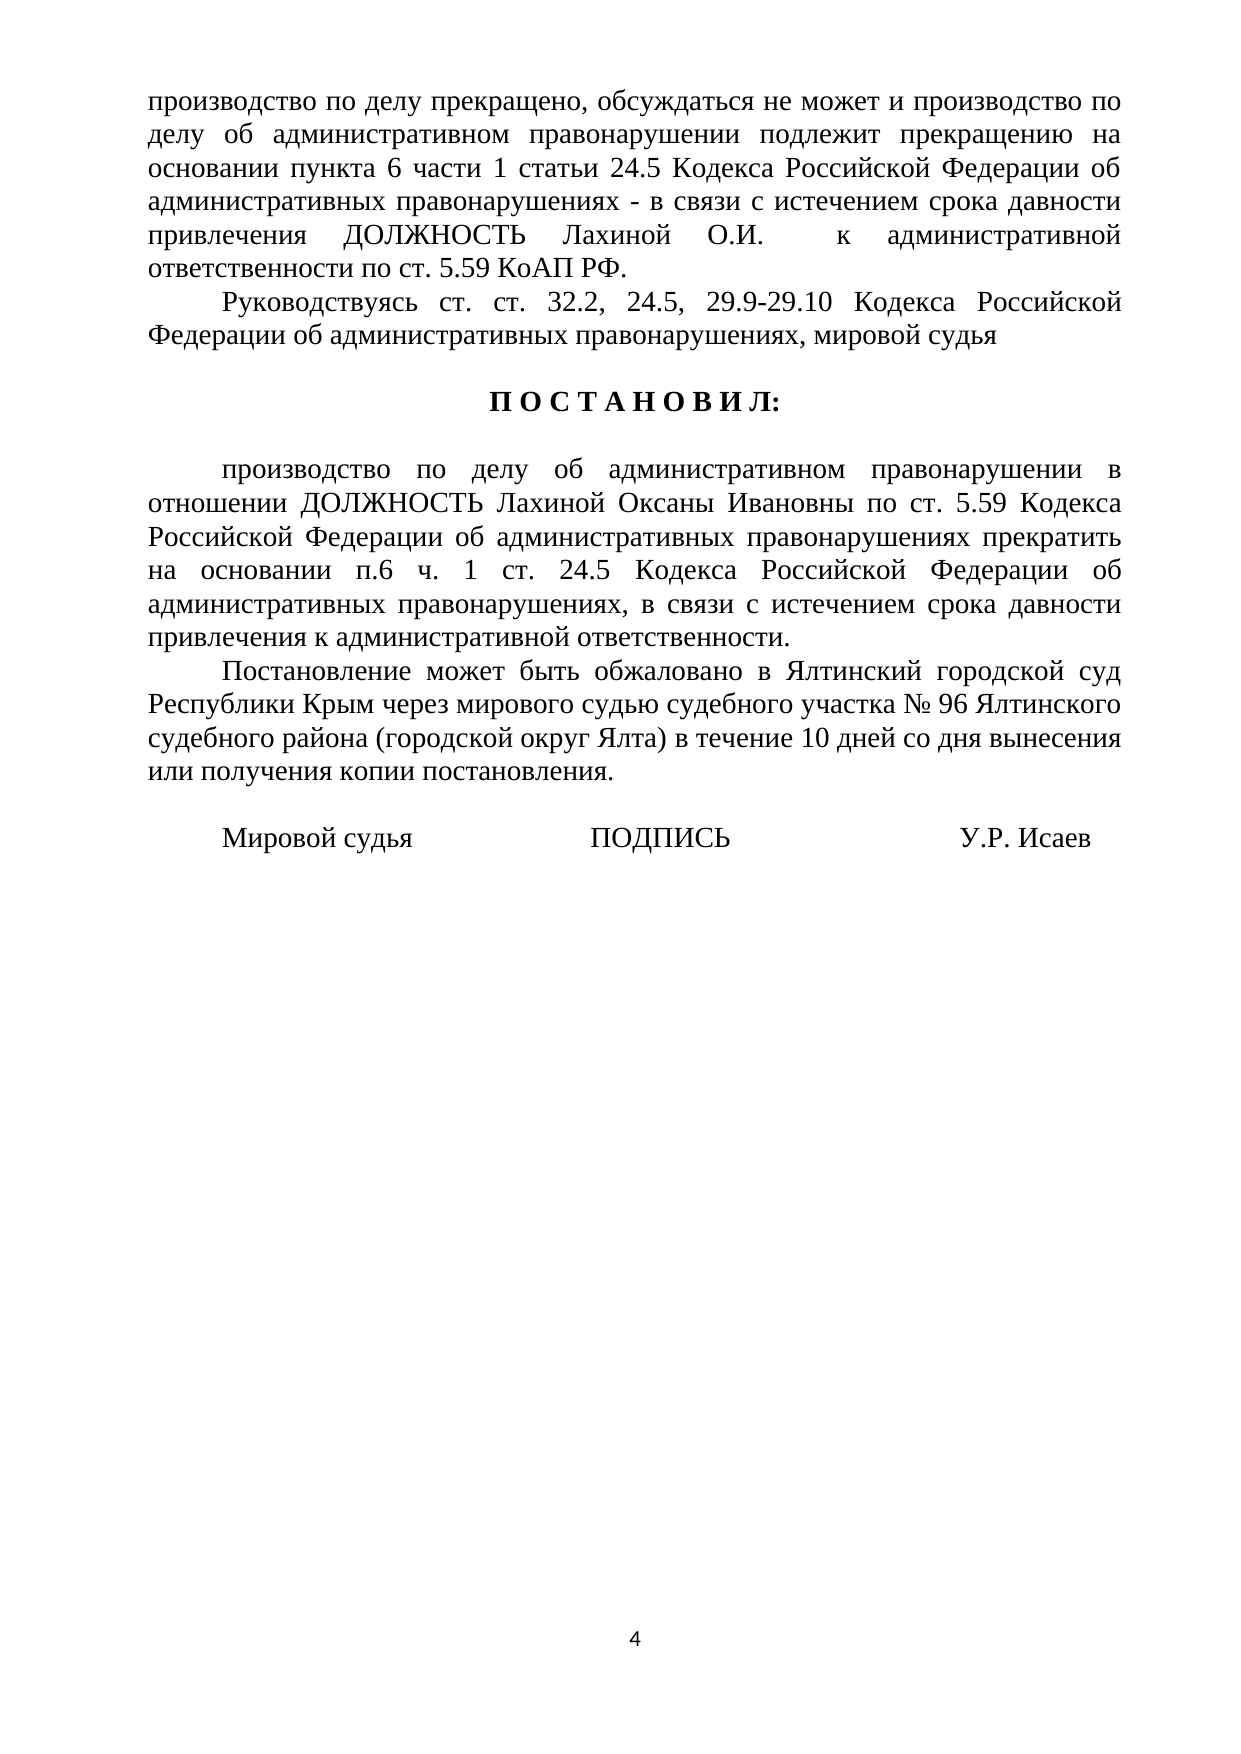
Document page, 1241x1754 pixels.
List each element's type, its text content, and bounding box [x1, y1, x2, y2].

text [148, 83, 1122, 284]
text Мировой судья ПОДПИСЬ У.Р. Исаев [148, 821, 1122, 854]
text П О С Т А Н О В И Л: [148, 384, 1122, 418]
text производство по делу об административном правонарушении в отношении ДОЛЖНОСТЬ Лахиной Оксаны Ивановны по ст. 5.59 Кодекса Российской Федерации об административных правонарушениях прекратить на основании п.6 ч. 1 ст. 24.5 Кодекса Российской Федерации об административных правонарушениях, в связи с истечением срока давности привлечения к административной ответственности. [148, 452, 1122, 653]
text Руководствуясь ст. ст. 32.2, 24.5, 29.9-29.10 Кодекса Российской Федерации об административных правонарушениях, мировой судья [148, 284, 1122, 351]
text Постановление может быть обжаловано в Ялтинский городской суд Республики Крым через мирового судью судебного участка № 96 Ялтинского судебного района (городской округ Ялта) в течение 10 дней со дня вынесения или получения копии постановления. [148, 653, 1122, 787]
